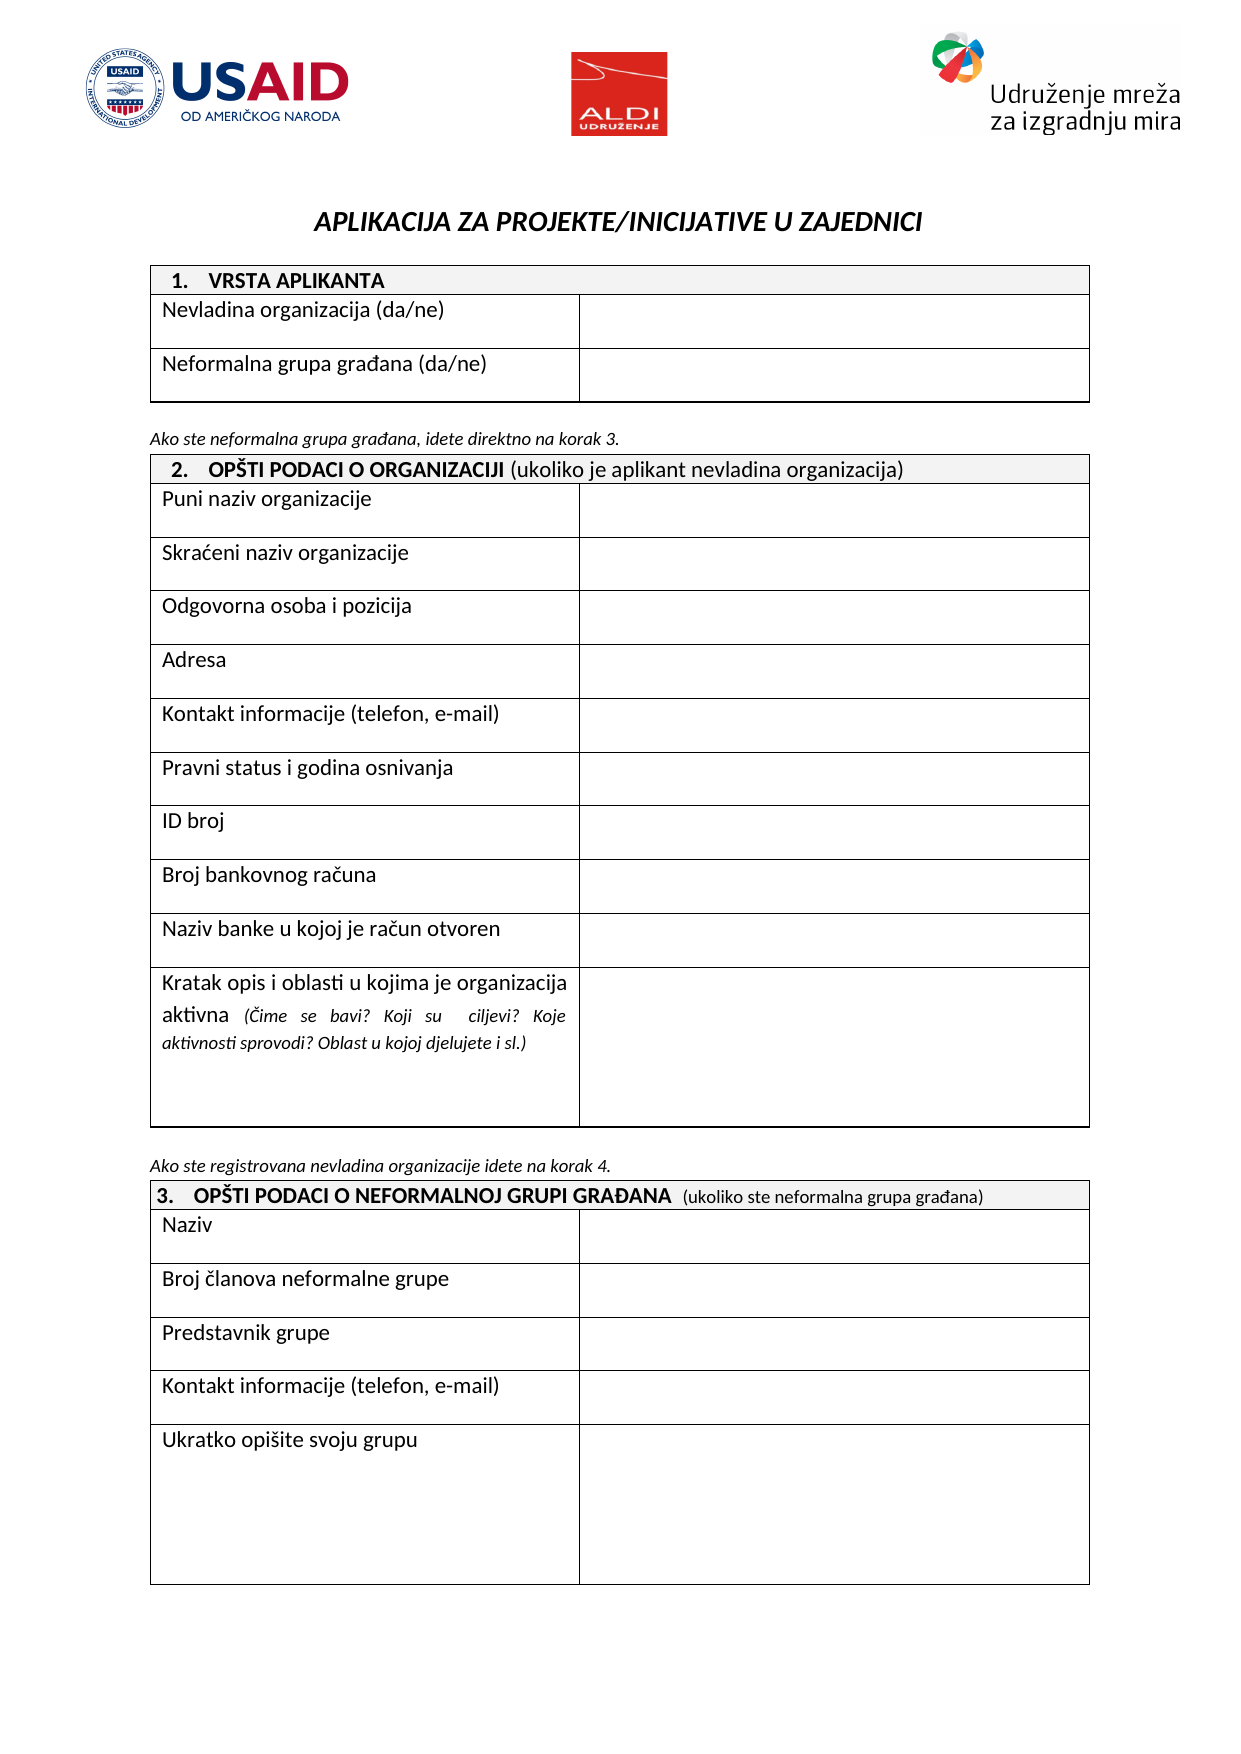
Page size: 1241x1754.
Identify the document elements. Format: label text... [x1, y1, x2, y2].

table_cell Kontakt informacije (telefon, e-mail) [151, 1371, 579, 1424]
table_cell ID broj [151, 806, 579, 859]
table_cell Puni naziv organizacije [151, 484, 579, 537]
table_cell [580, 1425, 1089, 1584]
table_cell Pravni status i godina osnivanja [151, 753, 579, 805]
table_cell [580, 591, 1089, 644]
picture [920, 24, 1180, 134]
table_cell Ukratko opišite svoju grupu [151, 1425, 579, 1584]
table_cell Predstavnik grupe [151, 1318, 579, 1370]
picture [570, 52, 668, 134]
table_cell [580, 349, 1089, 401]
table_cell [580, 295, 1089, 348]
picture [76, 40, 358, 135]
table_cell Broj članova neformalne grupe [151, 1264, 579, 1317]
text Ako ste neformalna grupa građana, idete direktno na korak 3. [150, 427, 1090, 450]
table_cell Adresa [151, 645, 579, 698]
table_cell [580, 484, 1089, 537]
table_header OPŠTI PODACI O ORGANIZACIJI (ukoliko je aplikant nevladina organizacija) [151, 455, 1089, 483]
table_cell Kratak opis i oblasti u kojima je organizacija aktivna (Čime se bavi? Koji su ciljevi? Koje aktivnosti sprovodi? Oblast u kojoj djelujete i sl.) [151, 968, 579, 1126]
table_cell Naziv banke u kojoj je račun otvoren [151, 914, 579, 967]
text Ako ste registrovana nevladina organizacije idete na korak 4. [150, 1154, 1090, 1177]
table_cell [580, 1318, 1089, 1370]
table_cell [580, 1264, 1089, 1317]
table_header VRSTA APLIKANTA [151, 266, 1089, 294]
table_cell [580, 860, 1089, 913]
table_cell [580, 914, 1089, 967]
table_header OPŠTI PODACI O NEFORMALNOJ GRUPI GRAĐANA (ukoliko ste neformalna grupa građana) [151, 1181, 1089, 1209]
table_cell Naziv [151, 1210, 579, 1263]
table_cell Odgovorna osoba i pozicija [151, 591, 579, 644]
table_cell [580, 753, 1089, 805]
table_cell Kontakt informacije (telefon, e-mail) [151, 699, 579, 752]
table_cell [580, 645, 1089, 698]
table_cell [580, 1371, 1089, 1424]
text APLIKACIJA ZA PROJEKTE/INICIJATIVE U ZAJEDNICI [150, 203, 1090, 239]
table_cell [580, 806, 1089, 859]
table_cell [580, 968, 1089, 1126]
table_cell Skraćeni naziv organizacije [151, 538, 579, 590]
table_cell Broj bankovnog računa [151, 860, 579, 913]
table_cell [580, 538, 1089, 590]
table_cell [580, 699, 1089, 752]
table_cell Neformalna grupa građana (da/ne) [151, 349, 579, 401]
table_cell [580, 1210, 1089, 1263]
table_cell Nevladina organizacija (da/ne) [151, 295, 579, 348]
